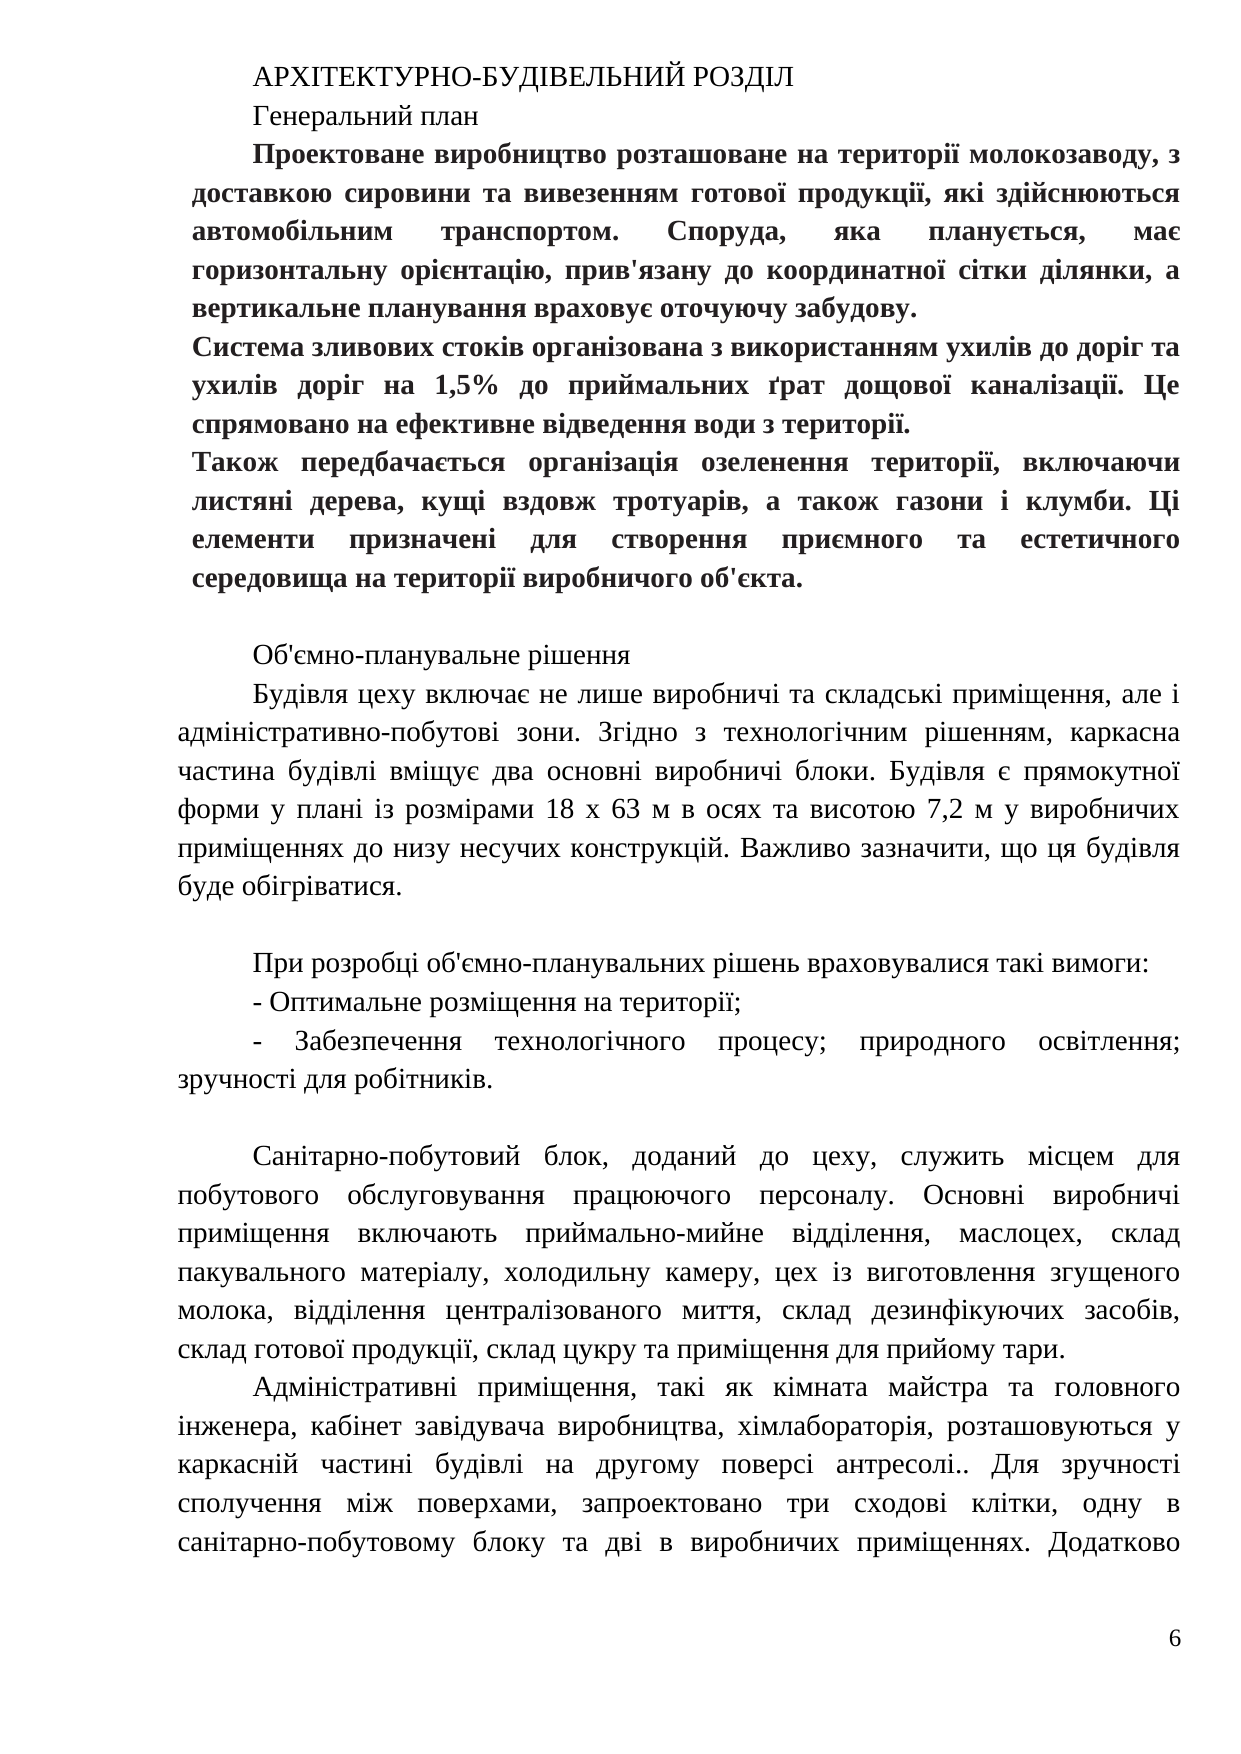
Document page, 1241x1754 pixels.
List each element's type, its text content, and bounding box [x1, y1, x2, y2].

text - Забезпечення технологічного процесу; природного освітлення; зручності для робітників. [177, 1023, 1181, 1095]
text архітектурно-Будівельний розділ [177, 59, 1181, 93]
text Генеральний план [177, 98, 1181, 131]
text Санітарно-побутовий блок, доданий до цеху, служить місцем для побутового обслуговування працюючого персоналу. Основні виробничі приміщення включають приймально-мийне відділення, маслоцех, склад пакувального матеріалу, холодильну камеру, цех із виготовлення згущеного молока, відділення централізованого миття, склад дезинфікуючих засобів, склад готової продукції, склад цукру та приміщення для прийому тари. [177, 1138, 1181, 1364]
text При розробці об'ємно-планувальних рішень враховувалися такі вимоги: [177, 946, 1181, 979]
subtitle Також передбачається організація озеленення території, включаючи листяні дерева, кущі вздовж тротуарів, а також газони і клумби. Ці елементи призначені для створення приємного та естетичного середовища на території виробничого об'єкта. [192, 444, 1181, 594]
text Будівля цеху включає не лише виробничі та складські приміщення, але і адміністративно-побутові зони. Згідно з технологічним рішенням, каркасна частина будівлі вміщує два основні виробничі блоки. Будівля є прямокутної форми у плані із розмірами 18 х 63 м в осях та висотою 7,2 м у виробничих приміщеннях до низу несучих конструкцій. Важливо зазначити, що ця будівля буде обігріватися. [177, 676, 1181, 902]
subtitle Система зливових стоків організована з використанням ухилів до доріг та ухилів доріг на 1,5% до приймальних ґрат дощової каналізації. Це спрямовано на ефективне відведення води з території. [192, 329, 1181, 439]
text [177, 1369, 1181, 1557]
text Об'ємно-планувальне рішення [177, 637, 1181, 671]
text - Оптимальне розміщення на території; [177, 984, 1181, 1018]
subtitle Проектоване виробництво розташоване на території молокозаводу, з доставкою сировини та вивезенням готової продукції, які здійснюються автомобільним транспортом. Споруда, яка планується, має горизонтальну орієнтацію, прив'язану до координатної сітки ділянки, а вертикальне планування враховує оточуючу забудову. [192, 136, 1181, 324]
